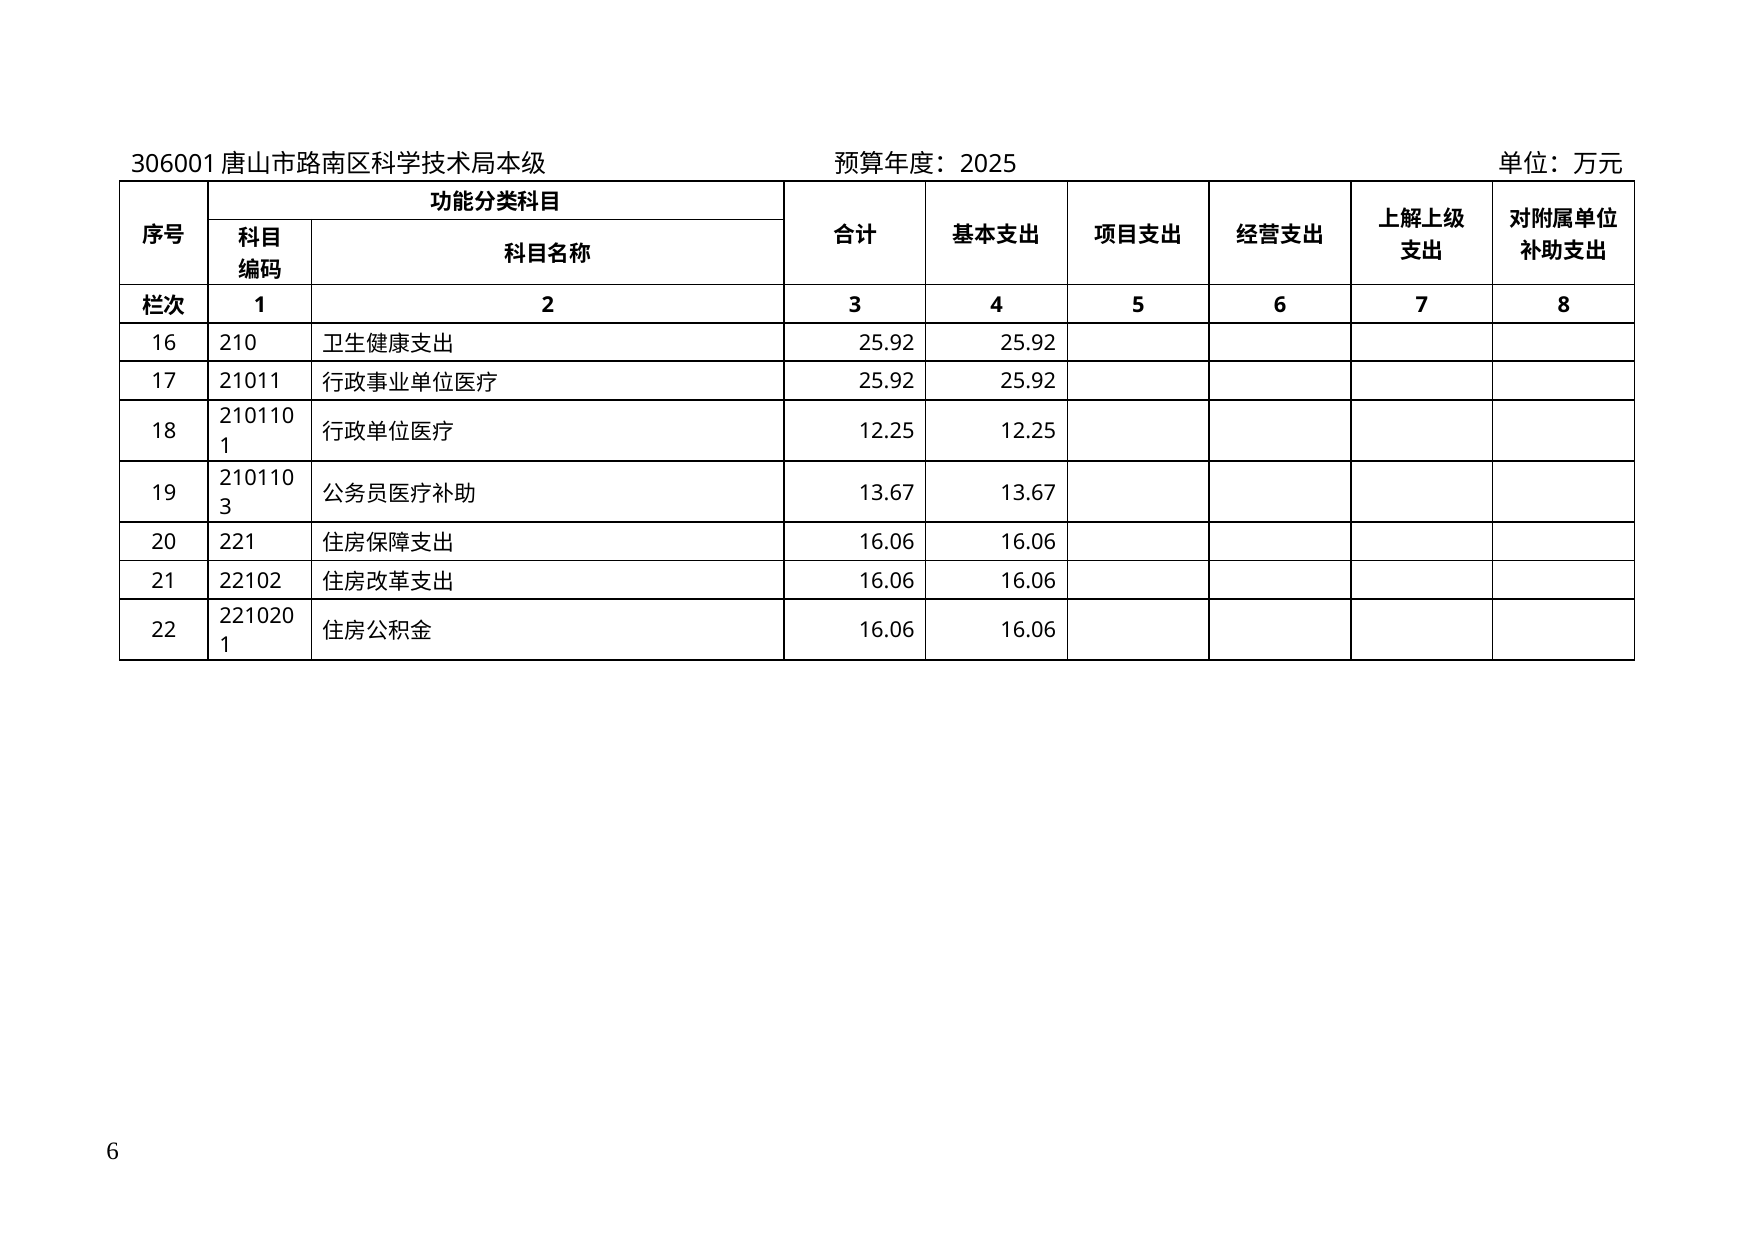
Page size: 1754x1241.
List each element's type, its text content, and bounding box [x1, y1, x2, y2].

table_cell 16 [120, 324, 207, 360]
table_cell 20 [120, 523, 207, 559]
table_cell 7 [1352, 285, 1492, 322]
table_cell 16.06 [926, 561, 1067, 598]
table_cell 25.92 [785, 324, 925, 360]
table_cell 卫生健康支出 [312, 324, 783, 360]
table_cell 6 [1210, 285, 1350, 322]
table_cell 16.06 [785, 523, 925, 559]
table_cell [1068, 462, 1208, 521]
table_cell 16.06 [926, 523, 1067, 559]
table_header 单位：万元 [1068, 143, 1634, 180]
table_cell 住房改革支出 [312, 561, 783, 598]
table_cell 2 [312, 285, 783, 322]
table_header 预算年度：2025 [785, 143, 1067, 180]
table_cell [1352, 462, 1492, 521]
table_cell 16.06 [926, 600, 1067, 659]
table_cell [1068, 401, 1208, 460]
table_cell 科目 编码 [209, 220, 311, 283]
table_cell [1068, 600, 1208, 659]
table_cell [1493, 600, 1634, 659]
table_cell 经营支出 [1210, 182, 1350, 283]
table_cell 25.92 [785, 362, 925, 399]
table_cell [1352, 362, 1492, 399]
table_cell [1352, 561, 1492, 598]
table_cell [1068, 561, 1208, 598]
table_cell [1352, 401, 1492, 460]
table_cell [1210, 401, 1350, 460]
table_cell [1352, 324, 1492, 360]
table_cell [1068, 324, 1208, 360]
table_cell [1352, 523, 1492, 559]
table_cell 5 [1068, 285, 1208, 322]
table_cell 13.67 [926, 462, 1067, 521]
table_cell [1068, 523, 1208, 559]
table_cell 22 [120, 600, 207, 659]
table_cell 16.06 [785, 561, 925, 598]
table_cell 功能分类科目 [209, 182, 783, 219]
table_cell 16.06 [785, 600, 925, 659]
table_cell 栏次 [120, 285, 207, 322]
table_cell [1210, 561, 1350, 598]
table_cell 18 [120, 401, 207, 460]
table_cell 住房保障支出 [312, 523, 783, 559]
table_cell [1210, 362, 1350, 399]
table_cell 序号 [120, 182, 207, 283]
table_cell 项目支出 [1068, 182, 1208, 283]
table_cell [1352, 600, 1492, 659]
table_cell 2101103 [209, 462, 311, 521]
table_cell 221 [209, 523, 311, 559]
table_cell [1493, 523, 1634, 559]
table_cell 4 [926, 285, 1067, 322]
table_cell [1210, 324, 1350, 360]
table_cell 住房公积金 [312, 600, 783, 659]
table_cell [1210, 600, 1350, 659]
table_cell 1 [209, 285, 311, 322]
table_cell 上解上级 支出 [1352, 182, 1492, 283]
table_cell 科目名称 [312, 220, 783, 283]
table_cell 22102 [209, 561, 311, 598]
table_cell [1493, 324, 1634, 360]
table_cell 210 [209, 324, 311, 360]
table_cell [1493, 401, 1634, 460]
table_cell [1493, 561, 1634, 598]
table_cell 17 [120, 362, 207, 399]
table_cell 合计 [785, 182, 925, 283]
table_cell 12.25 [926, 401, 1067, 460]
table_cell 行政事业单位医疗 [312, 362, 783, 399]
table_cell [1493, 462, 1634, 521]
table_cell [1210, 462, 1350, 521]
table_cell 对附属单位补助支出 [1493, 182, 1634, 283]
table_cell 公务员医疗补助 [312, 462, 783, 521]
table_cell [1493, 362, 1634, 399]
table_cell 2101101 [209, 401, 311, 460]
table_cell 12.25 [785, 401, 925, 460]
table_cell 25.92 [926, 362, 1067, 399]
table_cell [1068, 362, 1208, 399]
table_header 306001唐山市路南区科学技术局本级 [120, 143, 783, 180]
table_cell 3 [785, 285, 925, 322]
table_cell 13.67 [785, 462, 925, 521]
table_cell 21011 [209, 362, 311, 399]
table_cell 25.92 [926, 324, 1067, 360]
table_cell 19 [120, 462, 207, 521]
table_cell 基本支出 [926, 182, 1067, 283]
table_cell [1210, 523, 1350, 559]
table_cell 2210201 [209, 600, 311, 659]
table_cell 8 [1493, 285, 1634, 322]
table_cell 21 [120, 561, 207, 598]
table_cell 行政单位医疗 [312, 401, 783, 460]
